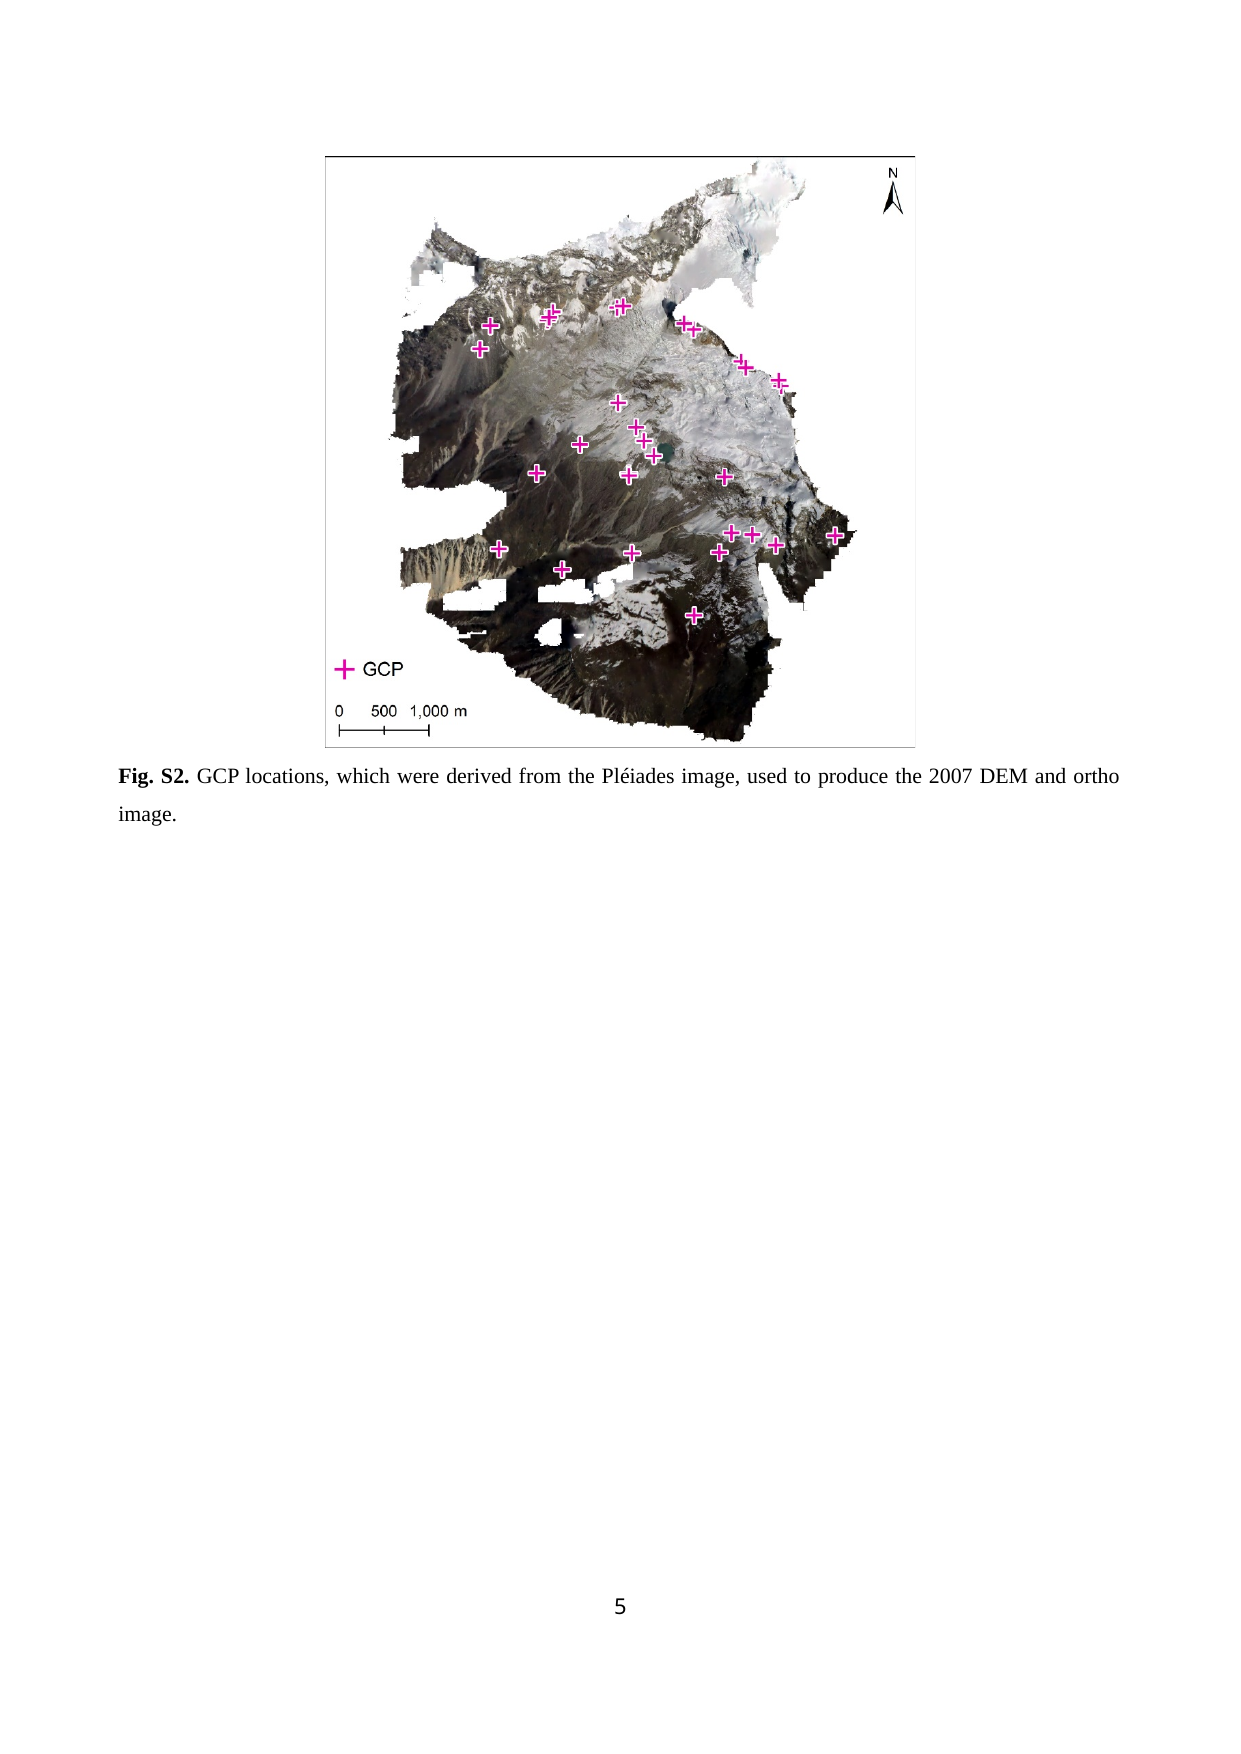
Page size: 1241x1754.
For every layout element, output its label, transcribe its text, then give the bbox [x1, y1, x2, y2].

subtitle Fig. S2. GCP locations, which were derived from the Pléiades image, used to produce the 2007 DEM and ortho image. [118, 757, 1122, 832]
picture [325, 156, 916, 748]
